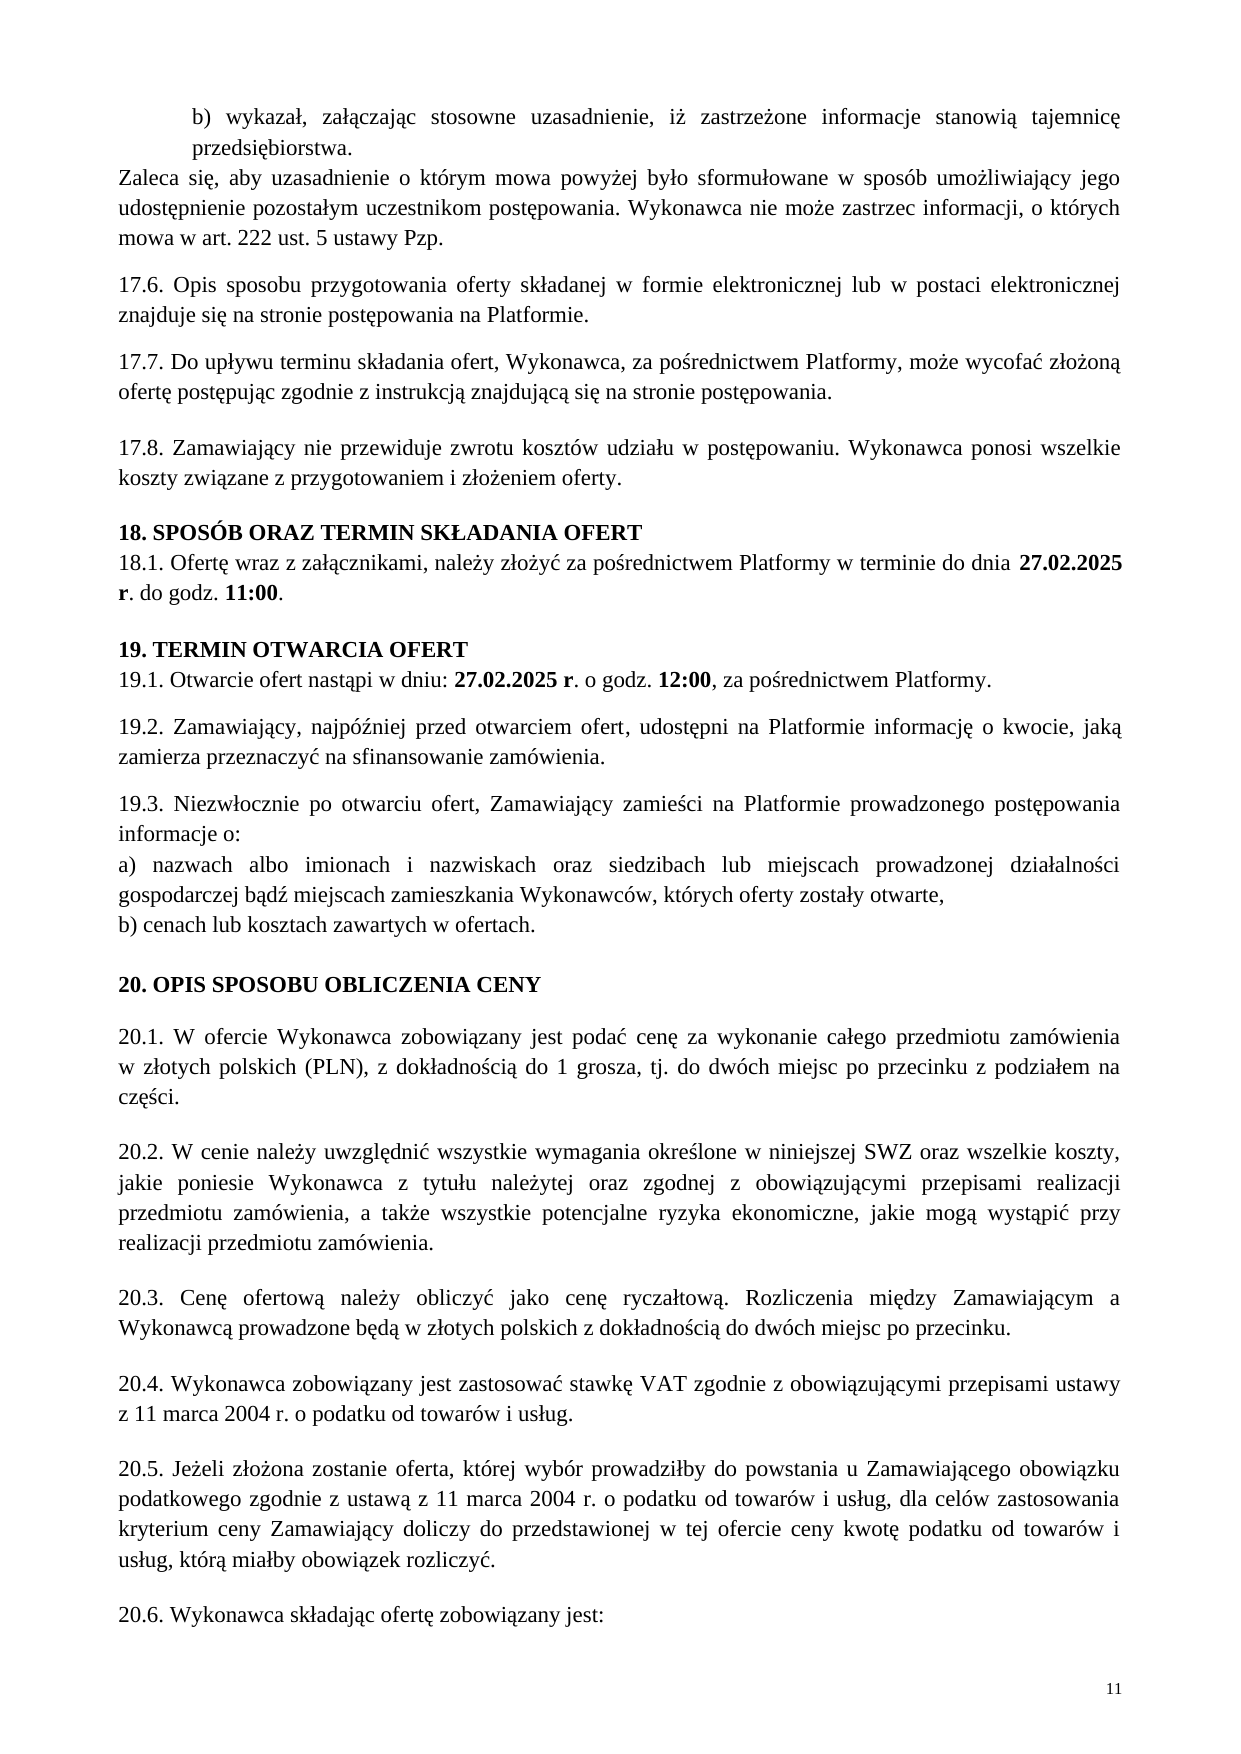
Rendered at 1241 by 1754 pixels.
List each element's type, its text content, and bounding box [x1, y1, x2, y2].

text 20.6. Wykonawca składając ofertę zobowiązany jest: [118, 1601, 1122, 1627]
text 17.6. Opis sposobu przygotowania oferty składanej w formie elektronicznej lub w postaci elektronicznej znajduje się na stronie postępowania na Platformie. [118, 271, 1122, 328]
text 19.3. Niezwłocznie po otwarciu ofert, Zamawiający zamieści na Platformie prowadzonego postępowania informacje o: [118, 790, 1122, 847]
text 19. TERMIN OTWARCIA OFERT [118, 636, 1122, 662]
text b) cenach lub kosztach zawartych w ofertach. [118, 911, 1122, 937]
text 20.1. W ofercie Wykonawca zobowiązany jest podać cenę za wykonanie całego przedmiotu zamówienia w złotych polskich (PLN), z dokładnością do 1 grosza, tj. do dwóch miejsc po przecinku z podziałem na części. [118, 1023, 1122, 1109]
text 20. OPIS SPOSOBU OBLICZENIA CENY [118, 971, 1122, 998]
text 20.2. W cenie należy uwzględnić wszystkie wymagania określone w niniejszej SWZ oraz wszelkie koszty, jakie poniesie Wykonawca z tytułu należytej oraz zgodnej z obowiązującymi przepisami realizacji przedmiotu zamówienia, a także wszystkie potencjalne ryzyka ekonomiczne, jakie mogą wystąpić przy realizacji przedmiotu zamówienia. [118, 1138, 1122, 1255]
text Zaleca się, aby uzasadnienie o którym mowa powyżej było sformułowane w sposób umożliwiający jego udostępnienie pozostałym uczestnikom postępowania. Wykonawca nie może zastrzec informacji, o których mowa w art. 222 ust. 5 ustawy Pzp. [118, 164, 1122, 251]
text 20.3. Cenę ofertową należy obliczyć jako cenę ryczałtową. Rozliczenia między Zamawiającym a Wykonawcą prowadzone będą w złotych polskich z dokładnością do dwóch miejsc po przecinku. [118, 1284, 1122, 1341]
text 19.1. Otwarcie ofert nastąpi w dniu: 27.02.2025 r. o godz. 12:00, za pośrednictwem Platformy. [118, 666, 1122, 693]
text 20.4. Wykonawca zobowiązany jest zastosować stawkę VAT zgodnie z obowiązującymi przepisami ustawy z 11 marca 2004 r. o podatku od towarów i usług. [118, 1370, 1122, 1426]
text b) wykazał, załączając stosowne uzasadnienie, iż zastrzeżone informacje stanowią tajemnicę przedsiębiorstwa. [192, 103, 1122, 160]
text a) nazwach albo imionach i nazwiskach oraz siedzibach lub miejscach prowadzonej działalności gospodarczej bądź miejscach zamieszkania Wykonawców, których oferty zostały otwarte, [118, 851, 1122, 907]
text 20.5. Jeżeli złożona zostanie oferta, której wybór prowadziłby do powstania u Zamawiającego obowiązku podatkowego zgodnie z ustawą z 11 marca 2004 r. o podatku od towarów i usług, dla celów zastosowania kryterium ceny Zamawiający doliczy do przedstawionej w tej ofercie ceny kwotę podatku od towarów i usług, którą miałby obowiązek rozliczyć. [118, 1455, 1122, 1572]
text 19.2. Zamawiający, najpóźniej przed otwarciem ofert, udostępni na Platformie informację o kwocie, jaką zamierza przeznaczyć na sfinansowanie zamówienia. [118, 713, 1122, 770]
text 18.1. Ofertę wraz z załącznikami, należy złożyć za pośrednictwem Platformy w terminie do dnia 27.02.2025 r. do godz. 11:00. [118, 549, 1122, 606]
text 17.7. Do upływu terminu składania ofert, Wykonawca, za pośrednictwem Platformy, może wycofać złożoną ofertę postępując zgodnie z instrukcją znajdującą się na stronie postępowania. [118, 348, 1122, 405]
text 18. SPOSÓB ORAZ TERMIN SKŁADANIA OFERT [118, 519, 1122, 545]
text 17.8. Zamawiający nie przewiduje zwrotu kosztów udziału w postępowaniu. Wykonawca ponosi wszelkie koszty związane z przygotowaniem i złożeniem oferty. [118, 434, 1122, 490]
